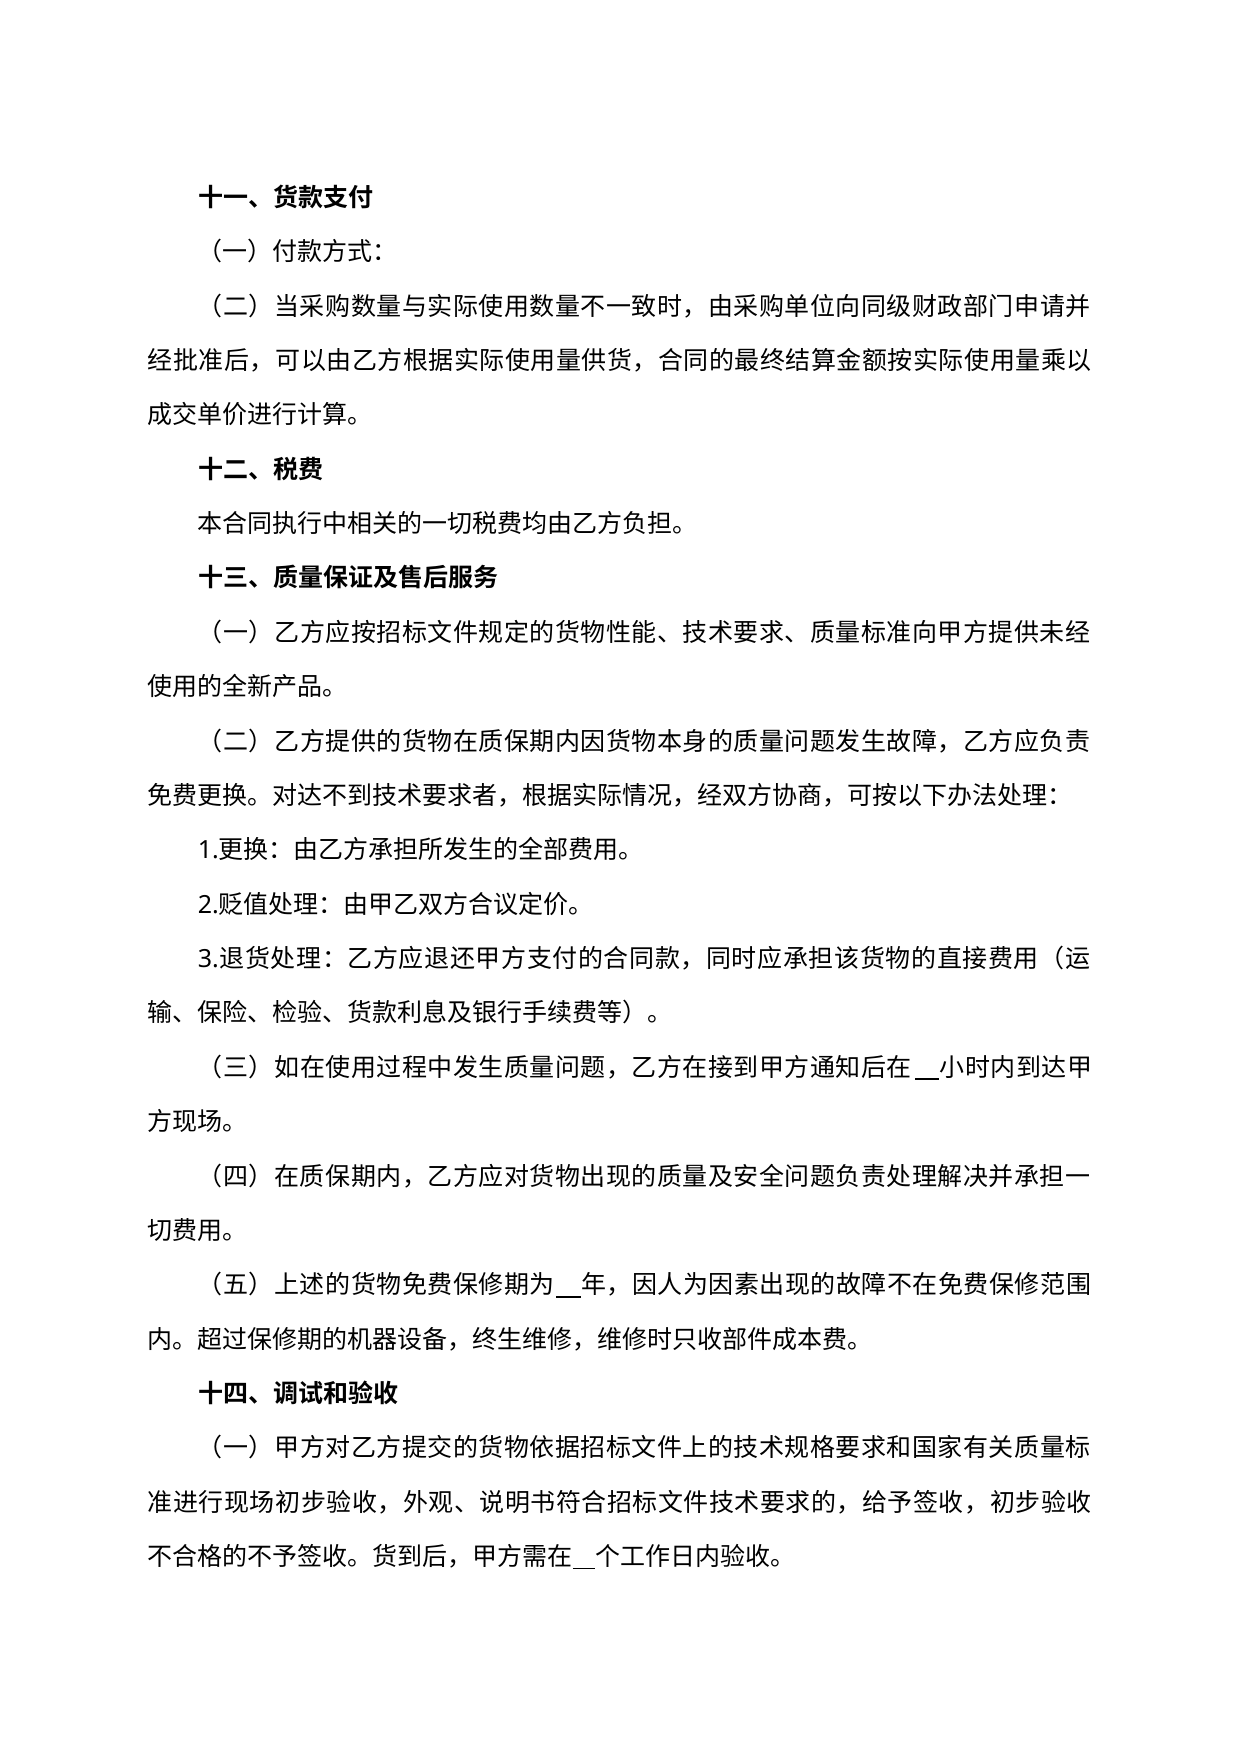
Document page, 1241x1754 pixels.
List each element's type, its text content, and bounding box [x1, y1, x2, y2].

text 十二、税费 [148, 449, 1092, 485]
text （五）上述的货物免费保修期为 年，因人为因素出现的故障不在免费保修范围内。超过保修期的机器设备，终生维修，维修时只收部件成本费。 [148, 1265, 1092, 1355]
text 2.贬值处理：由甲乙双方合议定价。 [148, 884, 1092, 920]
text （一）付款方式： [148, 232, 1092, 268]
text 十四、调试和验收 [148, 1373, 1092, 1410]
text 十一、货款支付 [148, 177, 1092, 213]
text （一）甲方对乙方提交的货物依据招标文件上的技术规格要求和国家有关质量标准进行现场初步验收，外观、说明书符合招标文件技术要求的，给予签收，初步验收不合格的不予签收。货到后，甲方需在 个工作日内验收。 [148, 1428, 1092, 1573]
text （三）如在使用过程中发生质量问题，乙方在接到甲方通知后在 小时内到达甲方现场。 [148, 1047, 1092, 1138]
text 1.更换：由乙方承担所发生的全部费用。 [148, 830, 1092, 866]
text （一）乙方应按招标文件规定的货物性能、技术要求、质量标准向甲方提供未经使用的全新产品。 [148, 612, 1092, 703]
text （二）当采购数量与实际使用数量不一致时，由采购单位向同级财政部门申请并经批准后，可以由乙方根据实际使用量供货，合同的最终结算金额按实际使用量乘以成交单价进行计算。 [148, 286, 1092, 431]
text （四）在质保期内，乙方应对货物出现的质量及安全问题负责处理解决并承担一切费用。 [148, 1156, 1092, 1247]
text 3.退货处理：乙方应退还甲方支付的合同款，同时应承担该货物的直接费用（运输、保险、检验、货款利息及银行手续费等）。 [148, 938, 1092, 1029]
text 本合同执行中相关的一切税费均由乙方负担。 [148, 503, 1092, 540]
text 十三、质量保证及售后服务 [148, 558, 1092, 594]
text （二）乙方提供的货物在质保期内因货物本身的质量问题发生故障，乙方应负责免费更换。对达不到技术要求者，根据实际情况，经双方协商，可按以下办法处理： [148, 721, 1092, 812]
